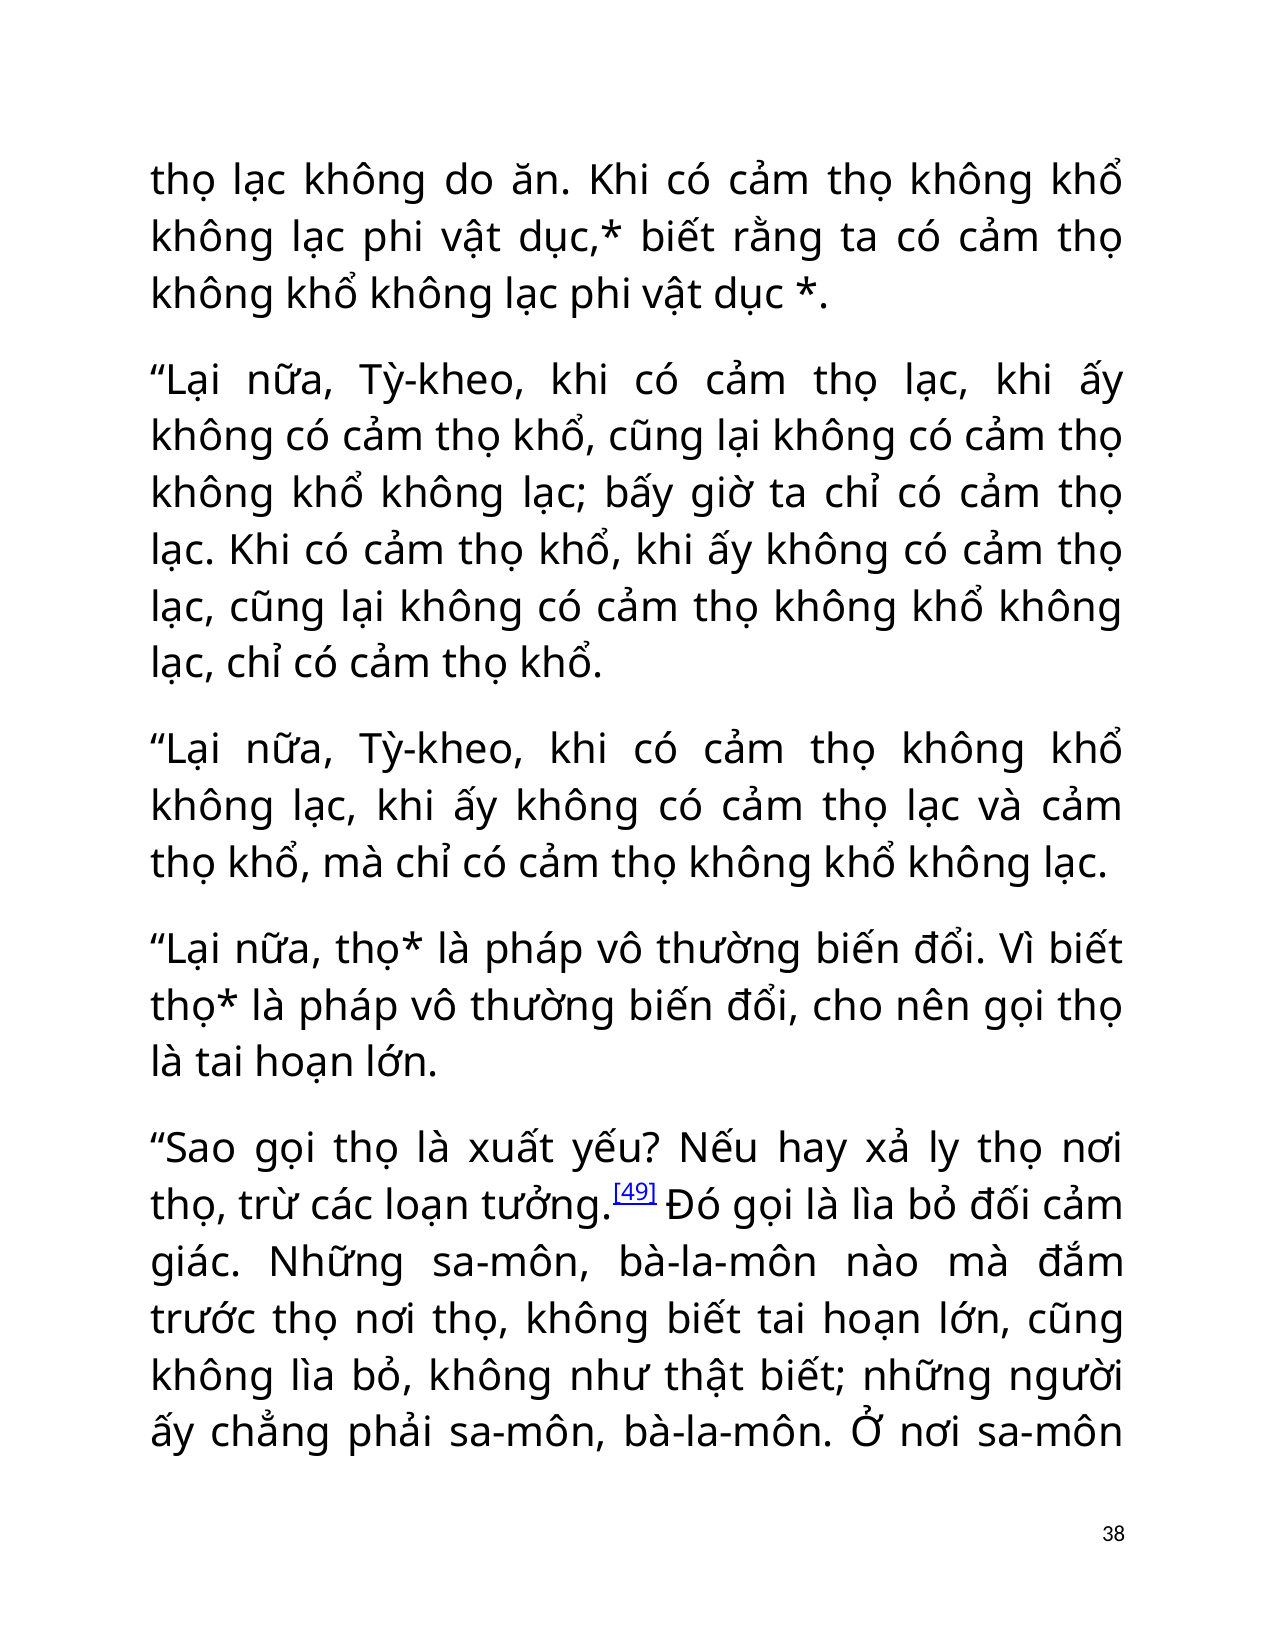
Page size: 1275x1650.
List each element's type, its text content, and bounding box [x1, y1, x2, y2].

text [150, 1118, 1125, 1459]
text “Lại nữa, thọ* là pháp vô thường biến đổi. Vì biết thọ* là pháp vô thường biến đổi, cho nên gọi thọ là tai hoạn lớn. [150, 919, 1125, 1089]
text “Lại nữa, Tỳ-kheo, khi có cảm thọ lạc, khi ấy không có cảm thọ khổ, cũng lại không có cảm thọ không khổ không lạc; bấy giờ ta chỉ có cảm thọ lạc. Khi có cảm thọ khổ, khi ấy không có cảm thọ lạc, cũng lại không có cảm thọ không khổ không lạc, chỉ có cảm thọ khổ. [150, 349, 1125, 690]
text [150, 150, 1125, 320]
text “Lại nữa, Tỳ-kheo, khi có cảm thọ không khổ không lạc, khi ấy không có cảm thọ lạc và cảm thọ khổ, mà chỉ có cảm thọ không khổ không lạc. [150, 719, 1125, 889]
